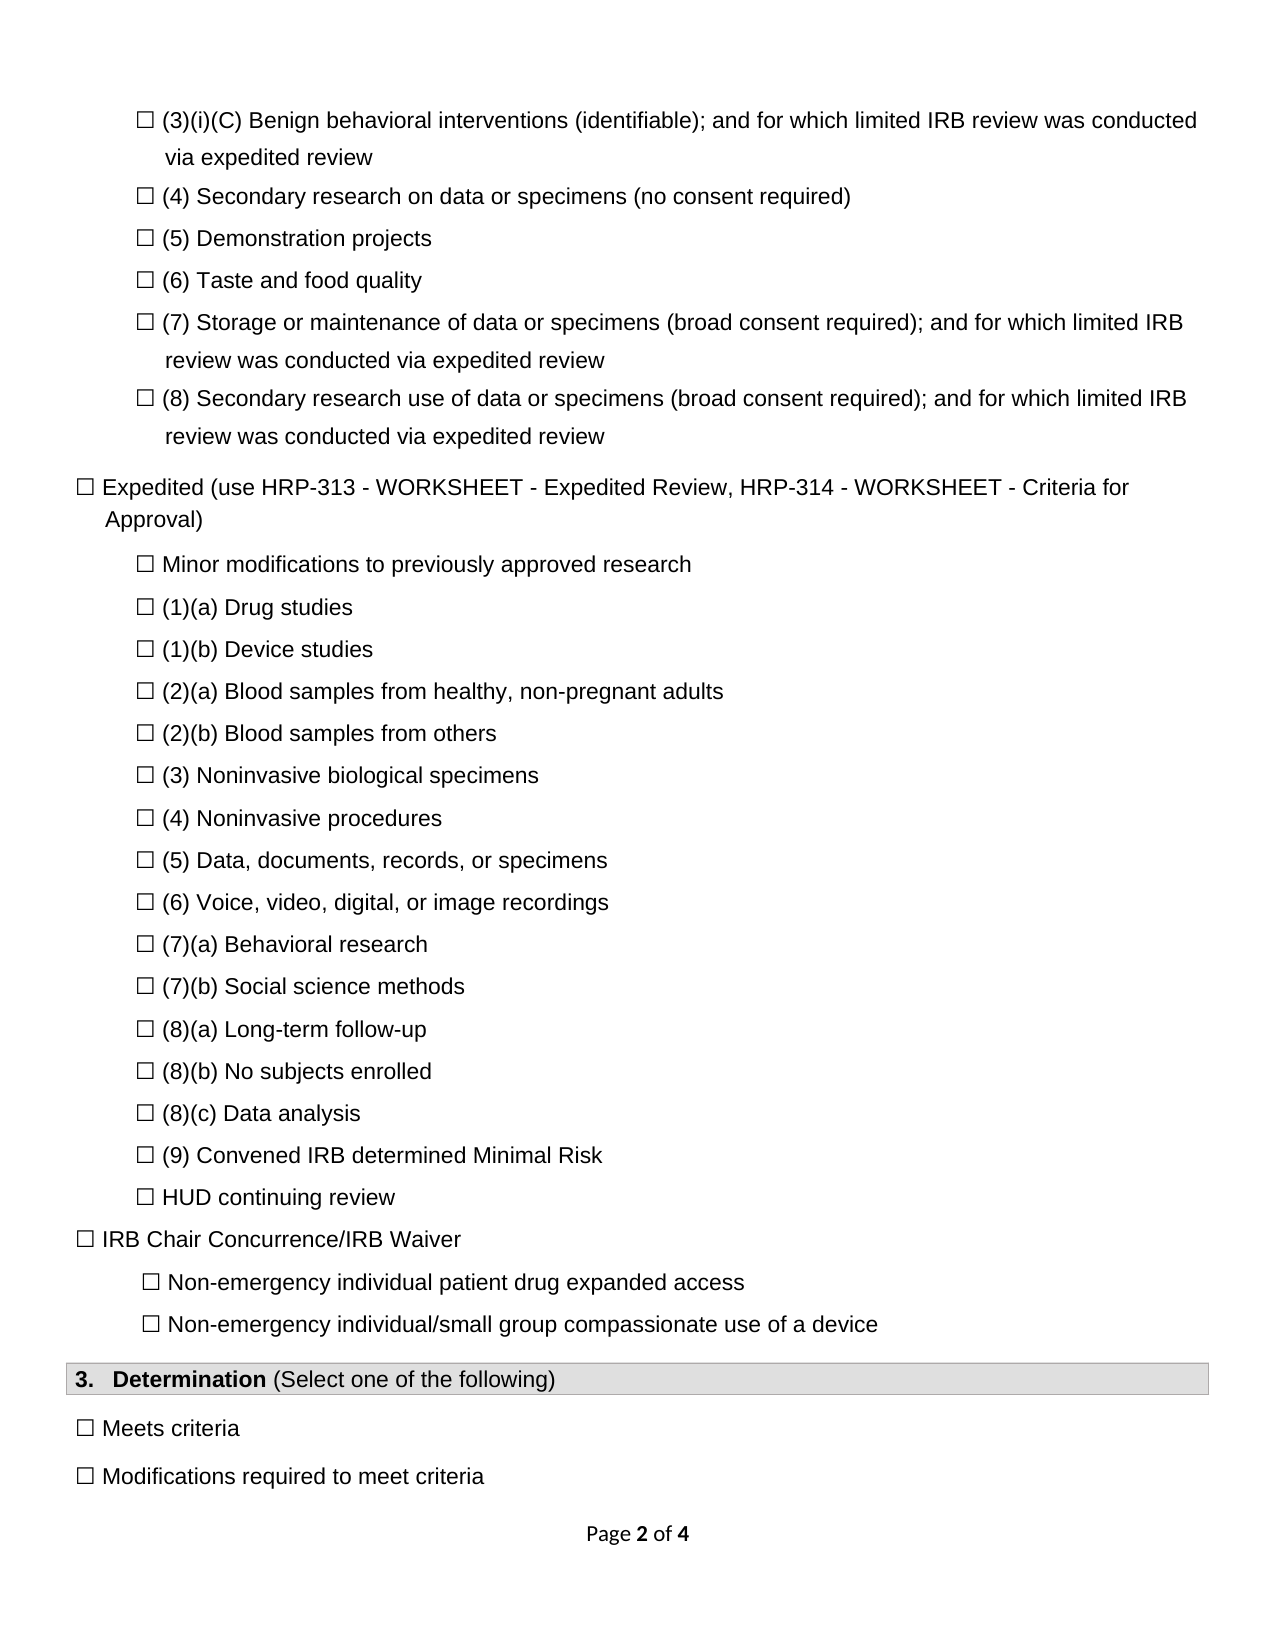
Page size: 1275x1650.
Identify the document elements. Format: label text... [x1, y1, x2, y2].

text (4) Noninvasive procedures [135, 802, 1200, 833]
text Modifications required to meet criteria [75, 1460, 1200, 1491]
subtitle Determination (Select one of the following) [67, 1364, 1208, 1394]
text (8)(c) Data analysis [135, 1097, 1200, 1128]
text (5) Data, documents, records, or specimens [135, 844, 1200, 875]
text (2)(b) Blood samples from others [135, 717, 1200, 748]
text (8) Secondary research use of data or specimens (broad consent required); and for which limited IRB review was conducted via expedited review [135, 382, 1200, 449]
text (1)(b) Device studies [135, 633, 1200, 664]
text (6) Voice, video, digital, or image recordings [135, 886, 1200, 917]
text Expedited (use HRP-313 - WORKSHEET - Expedited Review, HRP-314 - WORKSHEET - Criteria for Approval) [75, 471, 1200, 532]
text Non-emergency individual patient drug expanded access [75, 1266, 1200, 1297]
text (7)(a) Behavioral research [135, 928, 1200, 959]
text Non-emergency individual/small group compassionate use of a device [141, 1308, 1200, 1339]
text (7)(b) Social science methods [135, 970, 1200, 1002]
text HUD continuing review [135, 1181, 1200, 1212]
text (3)(i)(C) Benign behavioral interventions (identifiable); and for which limited IRB review was conducted via expedited review [135, 104, 1200, 171]
text Minor modifications to previously approved research [135, 548, 1200, 580]
text (6) Taste and food quality [135, 264, 1200, 295]
text (2)(a) Blood samples from healthy, non-pregnant adults [135, 675, 1200, 706]
text (3) Noninvasive biological specimens [135, 759, 1200, 791]
text (4) Secondary research on data or specimens (no consent required) [135, 180, 1200, 211]
text (8)(a) Long-term follow-up [135, 1012, 1200, 1044]
text (7) Storage or maintenance of data or specimens (broad consent required); and for which limited IRB review was conducted via expedited review [135, 306, 1200, 373]
text (1)(a) Drug studies [135, 591, 1200, 622]
text IRB Chair Concurrence/IRB Waiver [75, 1223, 1200, 1255]
text (8)(b) No subjects enrolled [135, 1055, 1200, 1086]
text (9) Convened IRB determined Minimal Risk [135, 1139, 1200, 1170]
text Meets criteria [75, 1412, 1200, 1443]
text (5) Demonstration projects [135, 222, 1200, 253]
